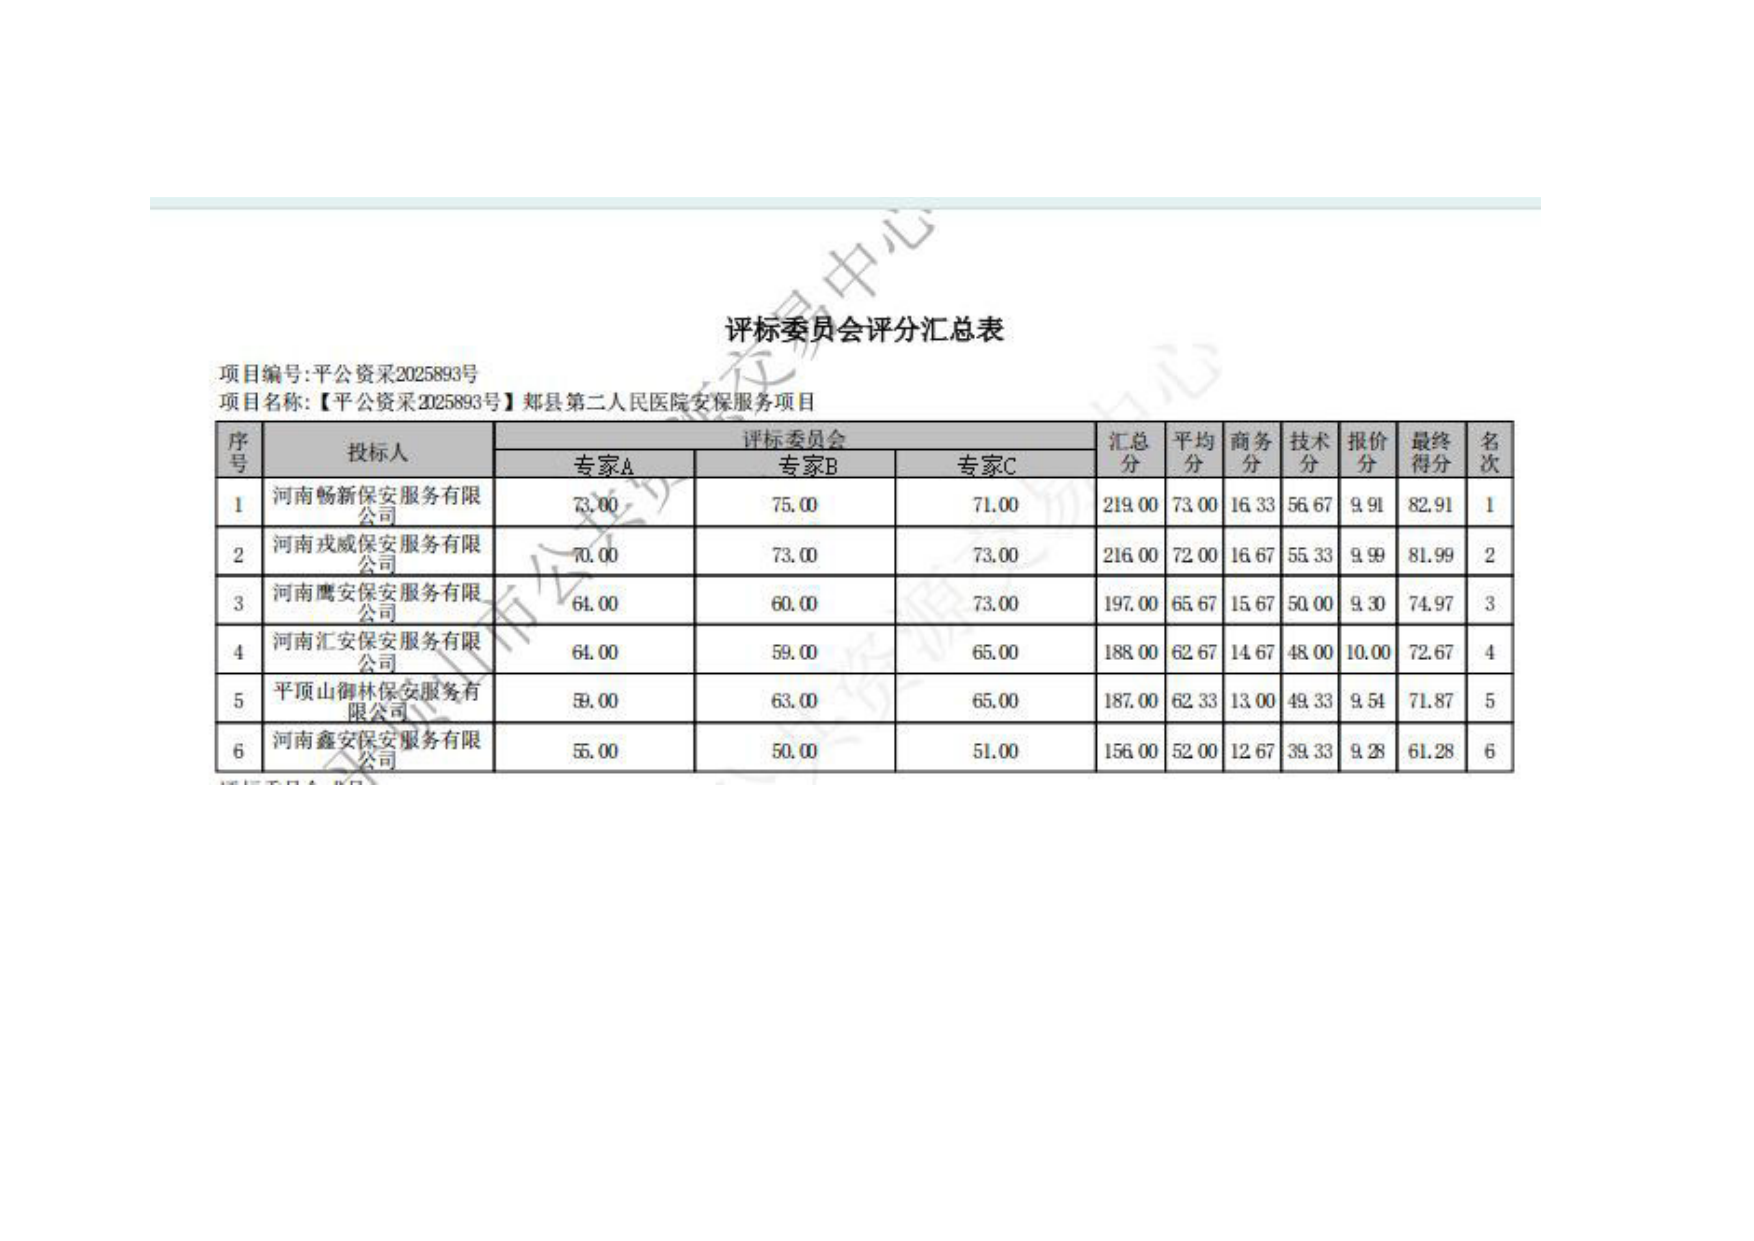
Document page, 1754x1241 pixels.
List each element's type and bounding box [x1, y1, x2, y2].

picture [150, 197, 1541, 785]
